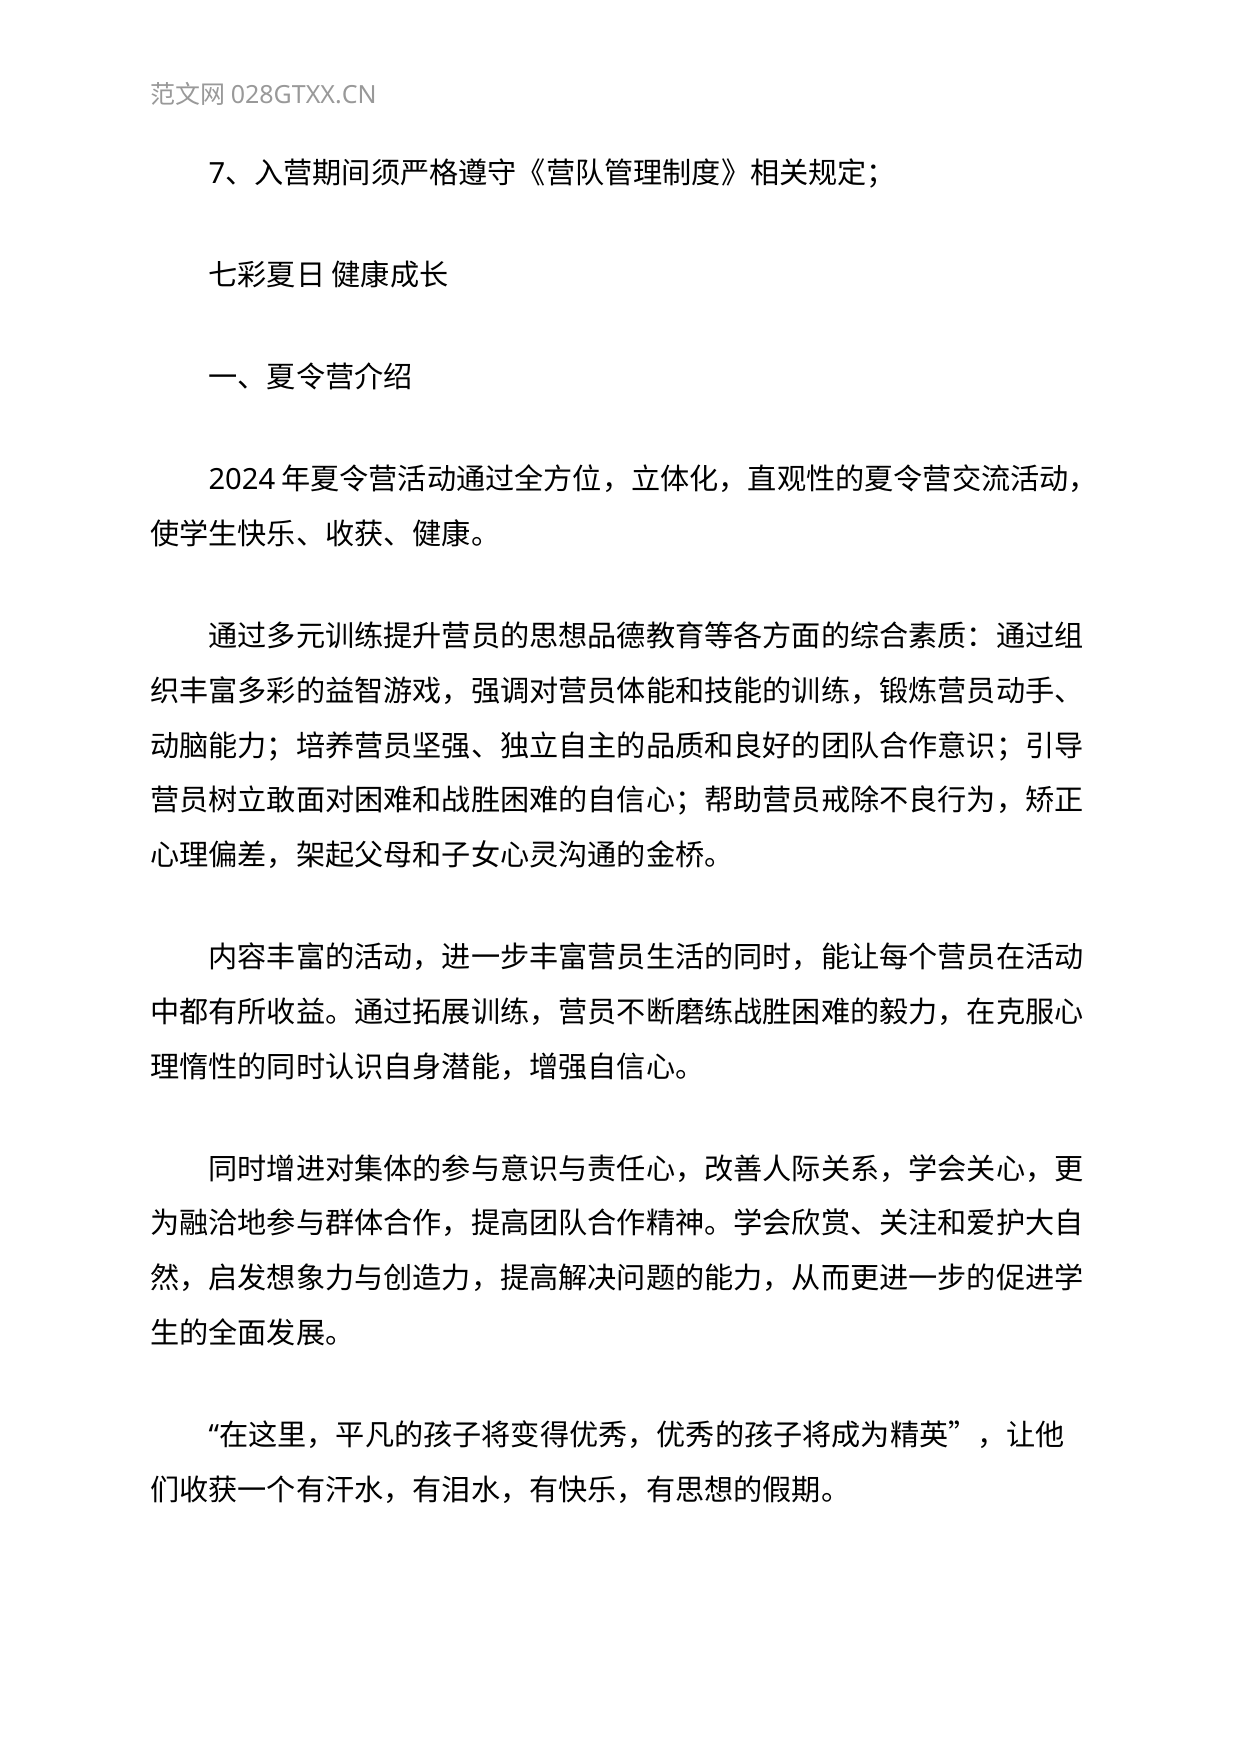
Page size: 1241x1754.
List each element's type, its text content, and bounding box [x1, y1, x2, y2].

text 7、入营期间须严格遵守《营队管理制度》相关规定； [150, 150, 1090, 192]
text “在这里，平凡的孩子将变得优秀，优秀的孩子将成为精英”，让他们收获一个有汗水，有泪水，有快乐，有思想的假期。 [150, 1412, 1090, 1509]
text 通过多元训练提升营员的思想品德教育等各方面的综合素质：通过组织丰富多彩的益智游戏，强调对营员体能和技能的训练，锻炼营员动手、动脑能力；培养营员坚强、独立自主的品质和良好的团队合作意识；引导营员树立敢面对困难和战胜困难的自信心；帮助营员戒除不良行为，矫正心理偏差，架起父母和子女心灵沟通的金桥。 [150, 612, 1090, 874]
text 七彩夏日 健康成长 [150, 252, 1090, 294]
text 2024年夏令营活动通过全方位，立体化，直观性的夏令营交流活动，使学生快乐、收获、健康。 [150, 456, 1090, 553]
text 一、夏令营介绍 [150, 354, 1090, 396]
text 内容丰富的活动，进一步丰富营员生活的同时，能让每个营员在活动中都有所收益。通过拓展训练，营员不断磨练战胜困难的毅力，在克服心理惰性的同时认识自身潜能，增强自信心。 [150, 934, 1090, 1086]
text 同时增进对集体的参与意识与责任心，改善人际关系，学会关心，更为融洽地参与群体合作，提高团队合作精神。学会欣赏、关注和爱护大自然，启发想象力与创造力，提高解决问题的能力，从而更进一步的促进学生的全面发展。 [150, 1145, 1090, 1352]
